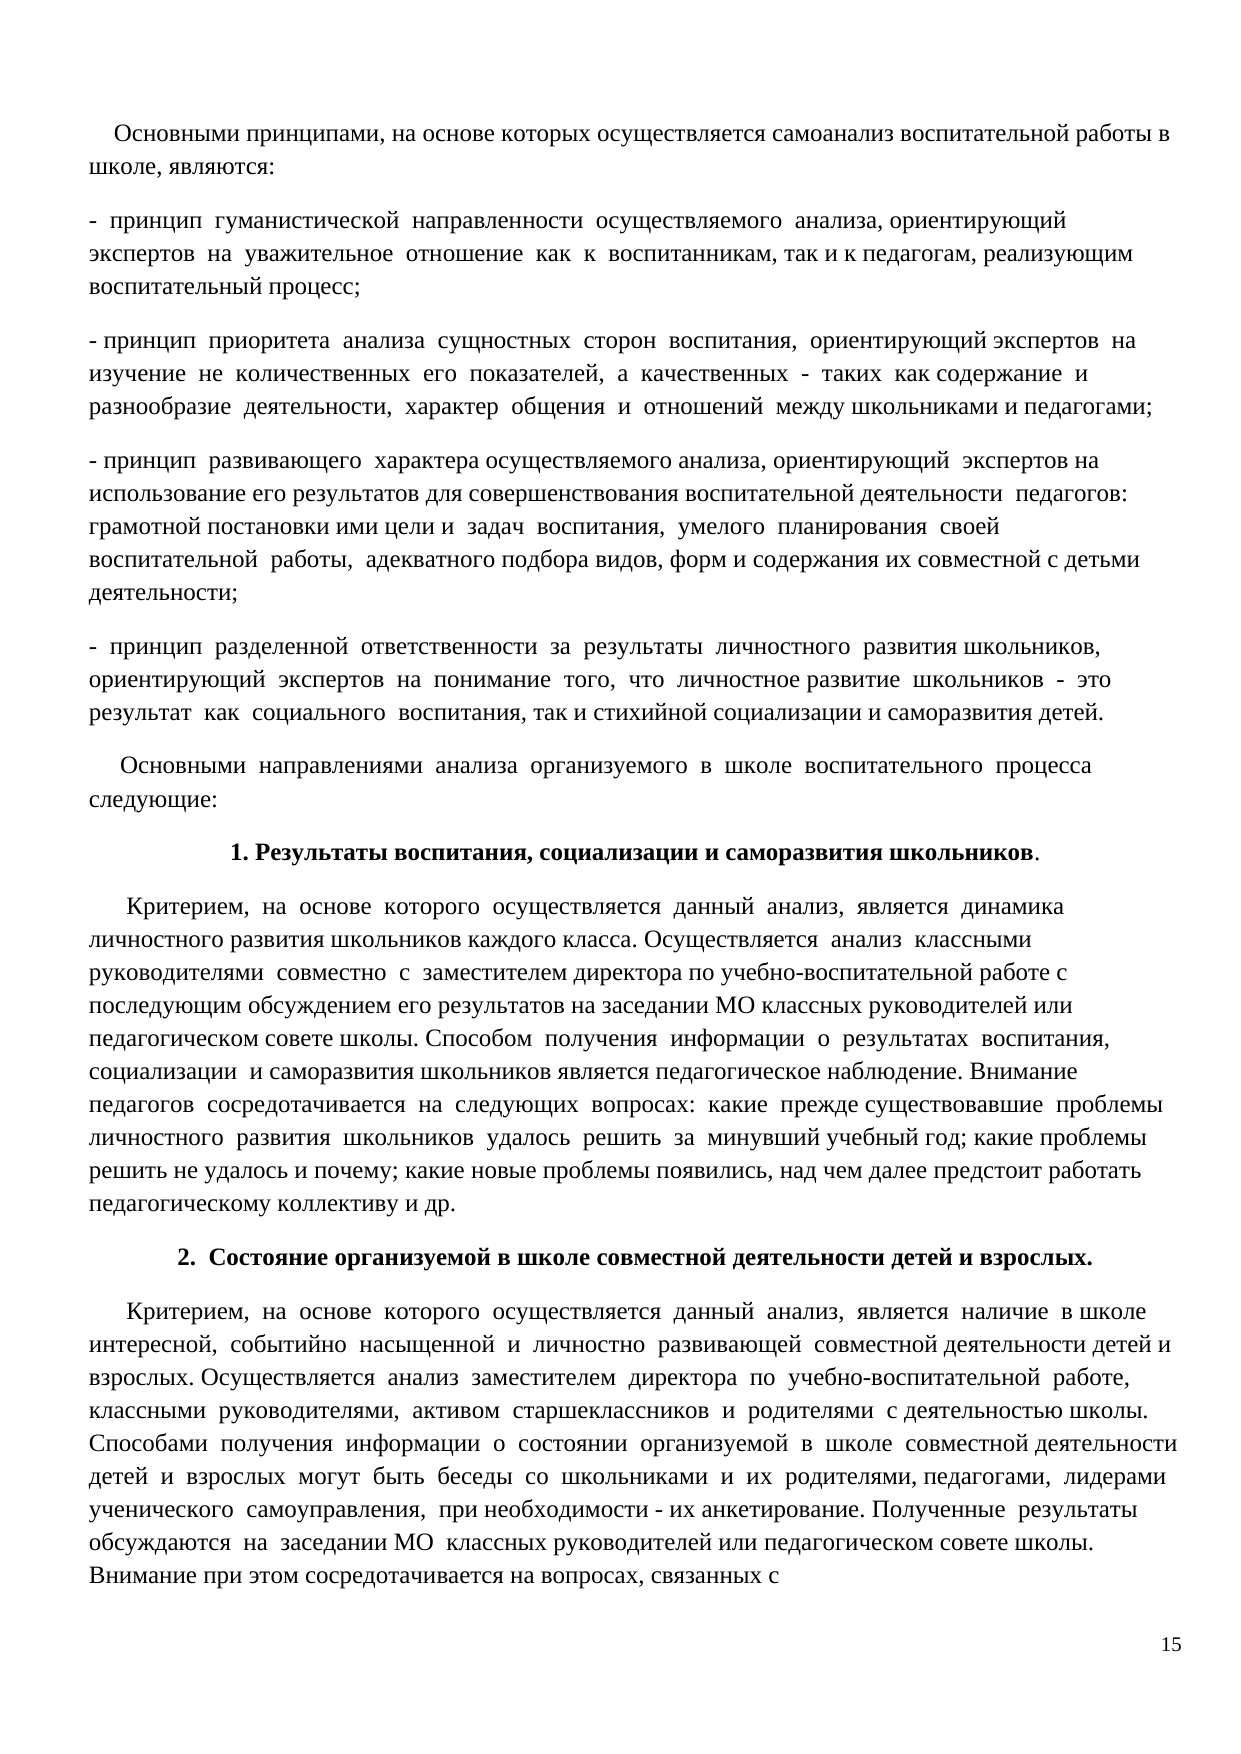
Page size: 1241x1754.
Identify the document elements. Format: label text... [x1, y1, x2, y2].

text - принцип разделенной ответственности за результаты личностного развития школьников, ориентирующий экспертов на понимание того, что личностное развитие школьников - это результат как социального воспитания, так и стихийной социализации и саморазвития детей. [89, 631, 1181, 726]
text 2. Состояние организуемой в школе совместной деятельности детей и взрослых. [89, 1242, 1181, 1271]
text - принцип приоритета анализа сущностных сторон воспитания, ориентирующий экспертов на изучение не количественных его показателей, а качественных - таких как содержание и разнообразие деятельности, характер общения и отношений между школьниками и педагогами; [89, 325, 1181, 420]
text Основными направлениями анализа организуемого в школе воспитательного процесса следующие: [89, 751, 1181, 812]
text Критерием, на основе которого осуществляется данный анализ, является динамика личностного развития школьников каждого класса. Осуществляется анализ классными руководителями совместно с заместителем директора по учебно-воспитательной работе с последующим обсуждением его результатов на заседании МО классных руководителей или педагогическом совете школы. Способом получения информации о результатах воспитания, социализации и саморазвития школьников является педагогическое наблюдение. Внимание педагогов сосредотачивается на следующих вопросах: какие прежде существовавшие проблемы личностного развития школьников удалось решить за минувший учебный год; какие проблемы решить не удалось и почему; какие новые проблемы появились, над чем далее предстоит работать педагогическому коллективу и др. [89, 891, 1181, 1217]
text - принцип развивающего характера осуществляемого анализа, ориентирующий экспертов на использование его результатов для совершенствования воспитательной деятельности педагогов: грамотной постановки ими цели и задач воспитания, умелого планирования своей воспитательной работы, адекватного подбора видов, форм и содержания их совместной с детьми деятельности; [89, 445, 1181, 606]
text Основными принципами, на основе которых осуществляется самоанализ воспитательной работы в школе, являются: [89, 118, 1181, 180]
text - принцип гуманистической направленности осуществляемого анализа, ориентирующий экспертов на уважительное отношение как к воспитанникам, так и к педагогам, реализующим воспитательный процесс; [89, 205, 1181, 300]
text 1. Результаты воспитания, социализации и саморазвития школьников. [89, 837, 1181, 866]
text Критерием, на основе которого осуществляется данный анализ, является наличие в школе интересной, событийно насыщенной и личностно развивающей совместной деятельности детей и взрослых. Осуществляется анализ заместителем директора по учебно-воспитательной работе, классными руководителями, активом старшеклассников и родителями с деятельностью школы. Способами получения информации о состоянии организуемой в школе совместной деятельности детей и взрослых могут быть беседы со школьниками и их родителями, педагогами, лидерами ученического самоуправления, при необходимости - их анкетирование. Полученные результаты обсуждаются на заседании МО классных руководителей или педагогическом совете школы. Внимание при этом сосредотачивается на вопросах, связанных с [89, 1296, 1181, 1589]
